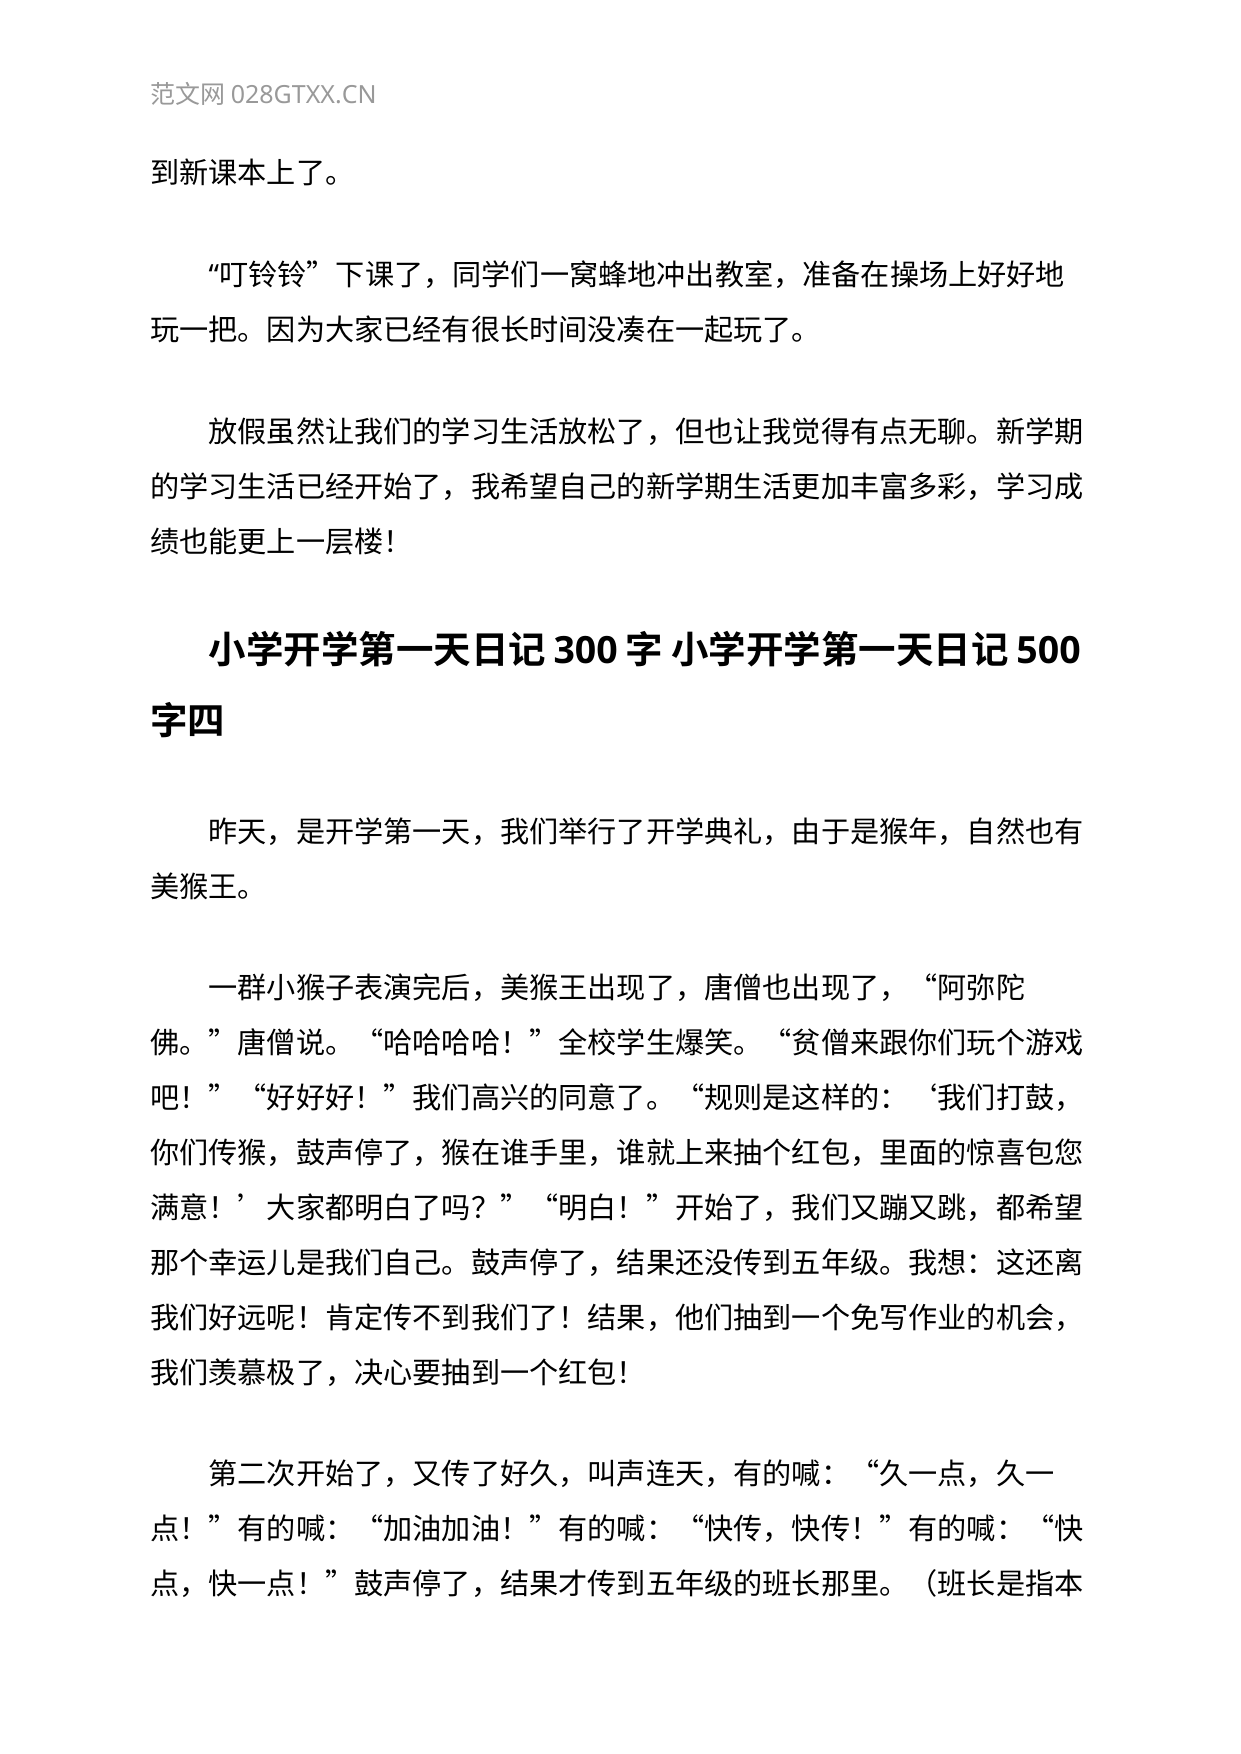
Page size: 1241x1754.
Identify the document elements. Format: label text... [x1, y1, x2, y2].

text “叮铃铃”下课了，同学们一窝蜂地冲出教室，准备在操场上好好地玩一把。因为大家已经有很长时间没凑在一起玩了。 [150, 252, 1090, 349]
text 昨天，是开学第一天，我们举行了开学典礼，由于是猴年，自然也有美猴王。 [150, 808, 1090, 905]
text 放假虽然让我们的学习生活放松了，但也让我觉得有点无聊。新学期的学习生活已经开始了，我希望自己的新学期生活更加丰富多彩，学习成绩也能更上一层楼！ [150, 408, 1090, 561]
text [150, 150, 1090, 192]
text 小学开学第一天日记300字 小学开学第一天日记500字四 [150, 620, 1090, 745]
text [150, 1451, 1090, 1603]
text 一群小猴子表演完后，美猴王出现了，唐僧也出现了，“阿弥陀佛。”唐僧说。“哈哈哈哈！”全校学生爆笑。“贫僧来跟你们玩个游戏吧！”“好好好！”我们高兴的同意了。“规则是这样的：‘我们打鼓，你们传猴，鼓声停了，猴在谁手里，谁就上来抽个红包，里面的惊喜包您满意！’大家都明白了吗？”“明白！”开始了，我们又蹦又跳，都希望那个幸运儿是我们自己。鼓声停了，结果还没传到五年级。我想：这还离我们好远呢！肯定传不到我们了！结果，他们抽到一个免写作业的机会，我们羡慕极了，决心要抽到一个红包！ [150, 965, 1090, 1391]
